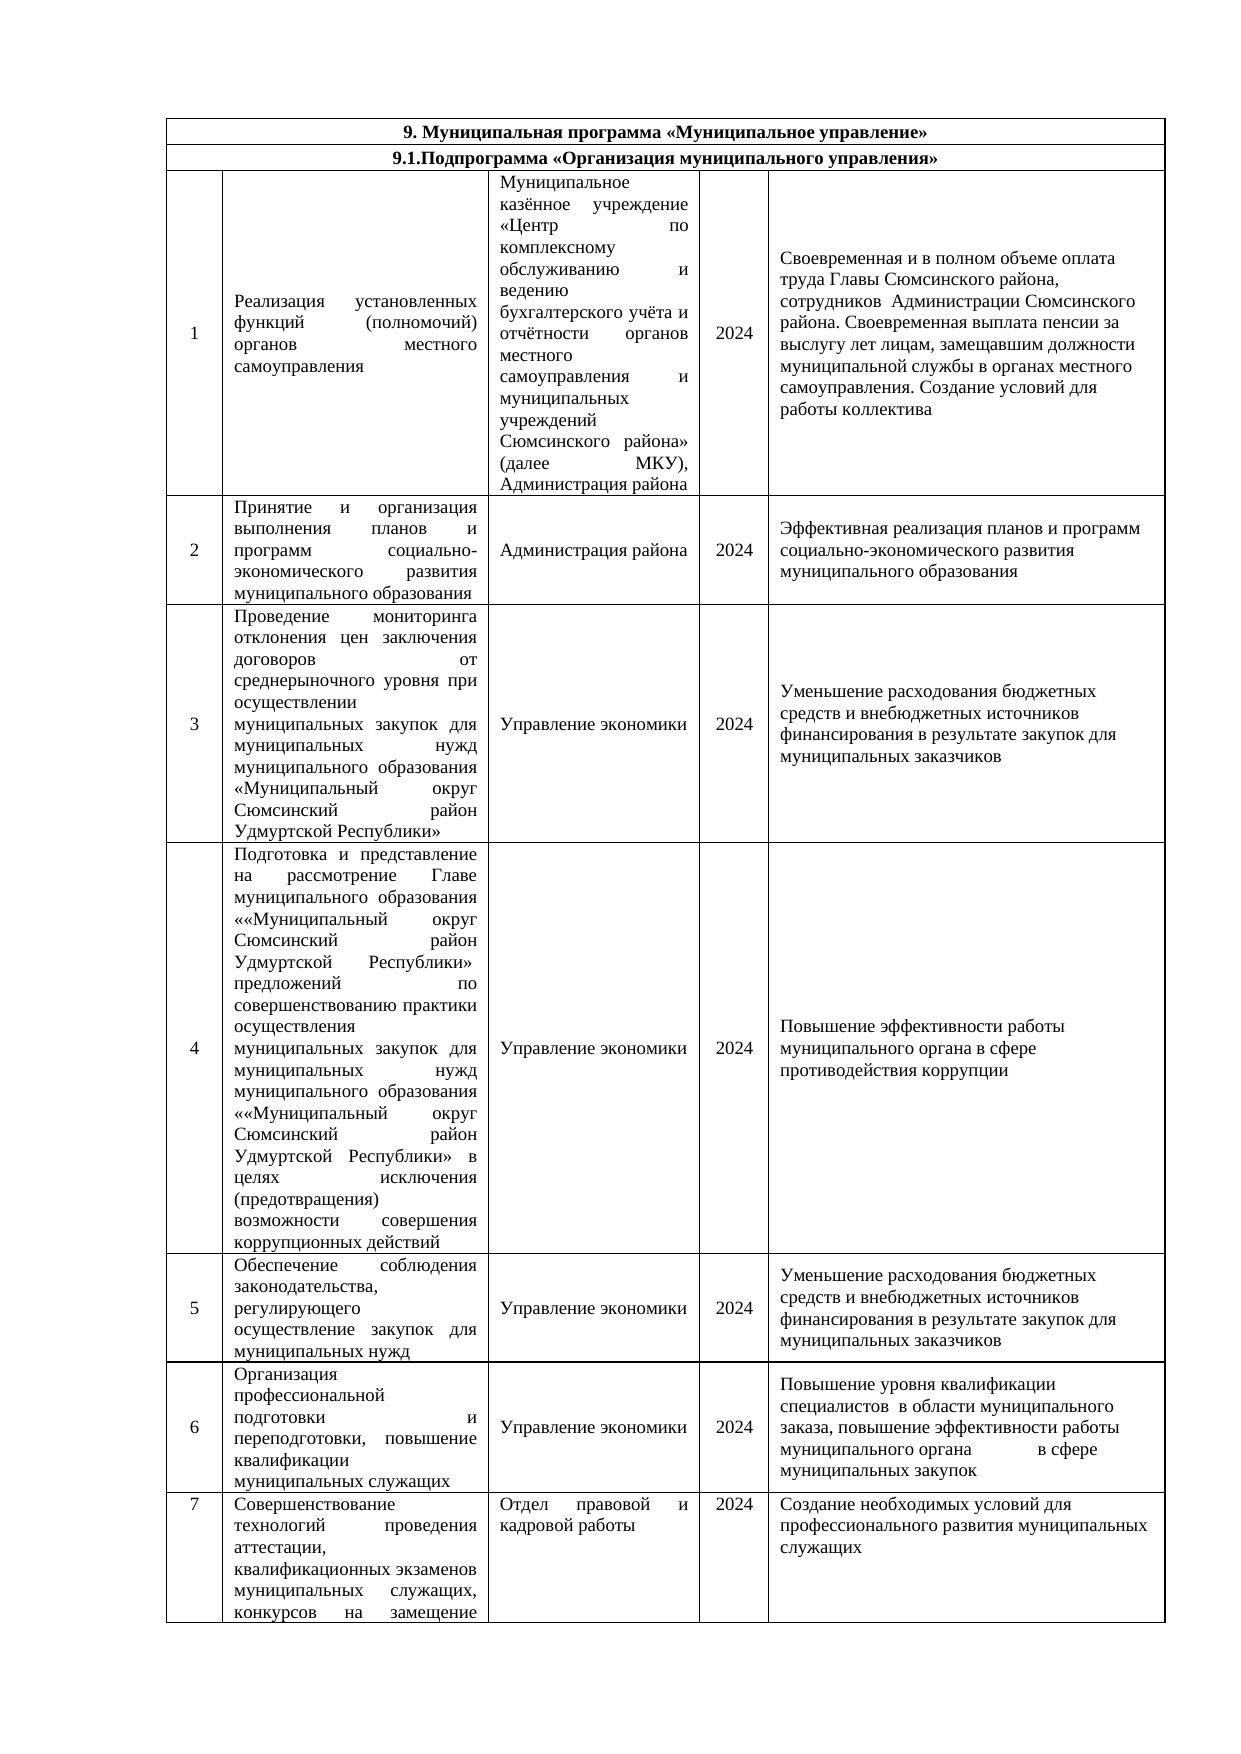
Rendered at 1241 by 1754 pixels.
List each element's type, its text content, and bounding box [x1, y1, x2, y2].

table_cell 3 [167, 605, 222, 842]
table_cell Проведение мониторинга отклонения цен заключения договоров от среднерыночного уровня при осуществлении муниципальных закупок для муниципальных нужд муниципального образования «Муниципальный округ Сюмсинский район Удмуртской Республики» [223, 605, 488, 842]
table_cell Реализация установленных функций (полномочий) органов местного самоуправления [223, 171, 488, 495]
table_cell 2024 [700, 1254, 768, 1361]
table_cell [489, 1493, 699, 1622]
table_cell Управление экономики [489, 843, 699, 1252]
table_cell Повышение уровня квалификации специалистов в области муниципального заказа, повышение эффективности работы муниципального органа в сфере муниципальных закупок [769, 1363, 1164, 1492]
table_header 9. Муниципальная программа «Муниципальное управление» [167, 119, 1164, 144]
table_cell Муниципальное казённое учреждение «Центр по комплексному обслуживанию и ведению бухгалтерского учёта и отчётности органов местного самоуправления и муниципальных учреждений Сюмсинского района» (далее МКУ), Администрация района [489, 171, 699, 495]
table_cell 7 [167, 1493, 222, 1622]
table_cell 2024 [700, 605, 768, 842]
table_cell Принятие и организация выполнения планов и программ социально-экономического развития муниципального образования [223, 496, 488, 603]
table_cell 4 [167, 843, 222, 1252]
table_cell Уменьшение расходования бюджетных средств и внебюджетных источников финансирования в результате закупок для муниципальных заказчиков [769, 605, 1164, 842]
table_cell Эффективная реализация планов и программ социально-экономического развития муниципального образования [769, 496, 1164, 603]
table_cell 2024 [700, 1493, 768, 1622]
table_cell 6 [167, 1363, 222, 1492]
table_cell Администрация района [489, 496, 699, 603]
table_cell 2024 [700, 1363, 768, 1492]
table_cell 2 [167, 496, 222, 603]
table_cell Повышение эффективности работы муниципального органа в сфере противодействия коррупции [769, 843, 1164, 1252]
table_cell 2024 [700, 171, 768, 495]
table_cell Обеспечение соблюдения законодательства, регулирующего осуществление закупок для муниципальных нужд [223, 1254, 488, 1361]
table_cell Управление экономики [489, 1254, 699, 1361]
table_cell 1 [167, 171, 222, 495]
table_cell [769, 1493, 1164, 1622]
table_cell Уменьшение расходования бюджетных средств и внебюджетных источников финансирования в результате закупок для муниципальных заказчиков [769, 1254, 1164, 1361]
table_cell 2024 [700, 843, 768, 1252]
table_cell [223, 1493, 488, 1622]
table_cell 5 [167, 1254, 222, 1361]
table_cell Управление экономики [489, 1363, 699, 1492]
table_cell 9.1.Подпрограмма «Организация муниципального управления» [167, 145, 1164, 170]
table_cell 2024 [700, 496, 768, 603]
table_cell Управление экономики [489, 605, 699, 842]
table_cell Организация профессиональной подготовки и переподготовки, повышение квалификации муниципальных служащих [223, 1363, 488, 1492]
table_cell Подготовка и представление на рассмотрение Главе муниципального образования ««Муниципальный округ Сюмсинский район Удмуртской Республики» предложений по совершенствованию практики осуществления муниципальных закупок для муниципальных нужд муниципального образования ««Муниципальный округ Сюмсинский район Удмуртской Республики» в целях исключения (предотвращения) возможности совершения коррупционных действий [223, 843, 488, 1252]
table_cell Своевременная и в полном объеме оплата труда Главы Сюмсинского района, сотрудников Администрации Сюмсинского района. Своевременная выплата пенсии за выслугу лет лицам, замещавшим должности муниципальной службы в органах местного самоуправления. Создание условий для работы коллектива [769, 171, 1164, 495]
